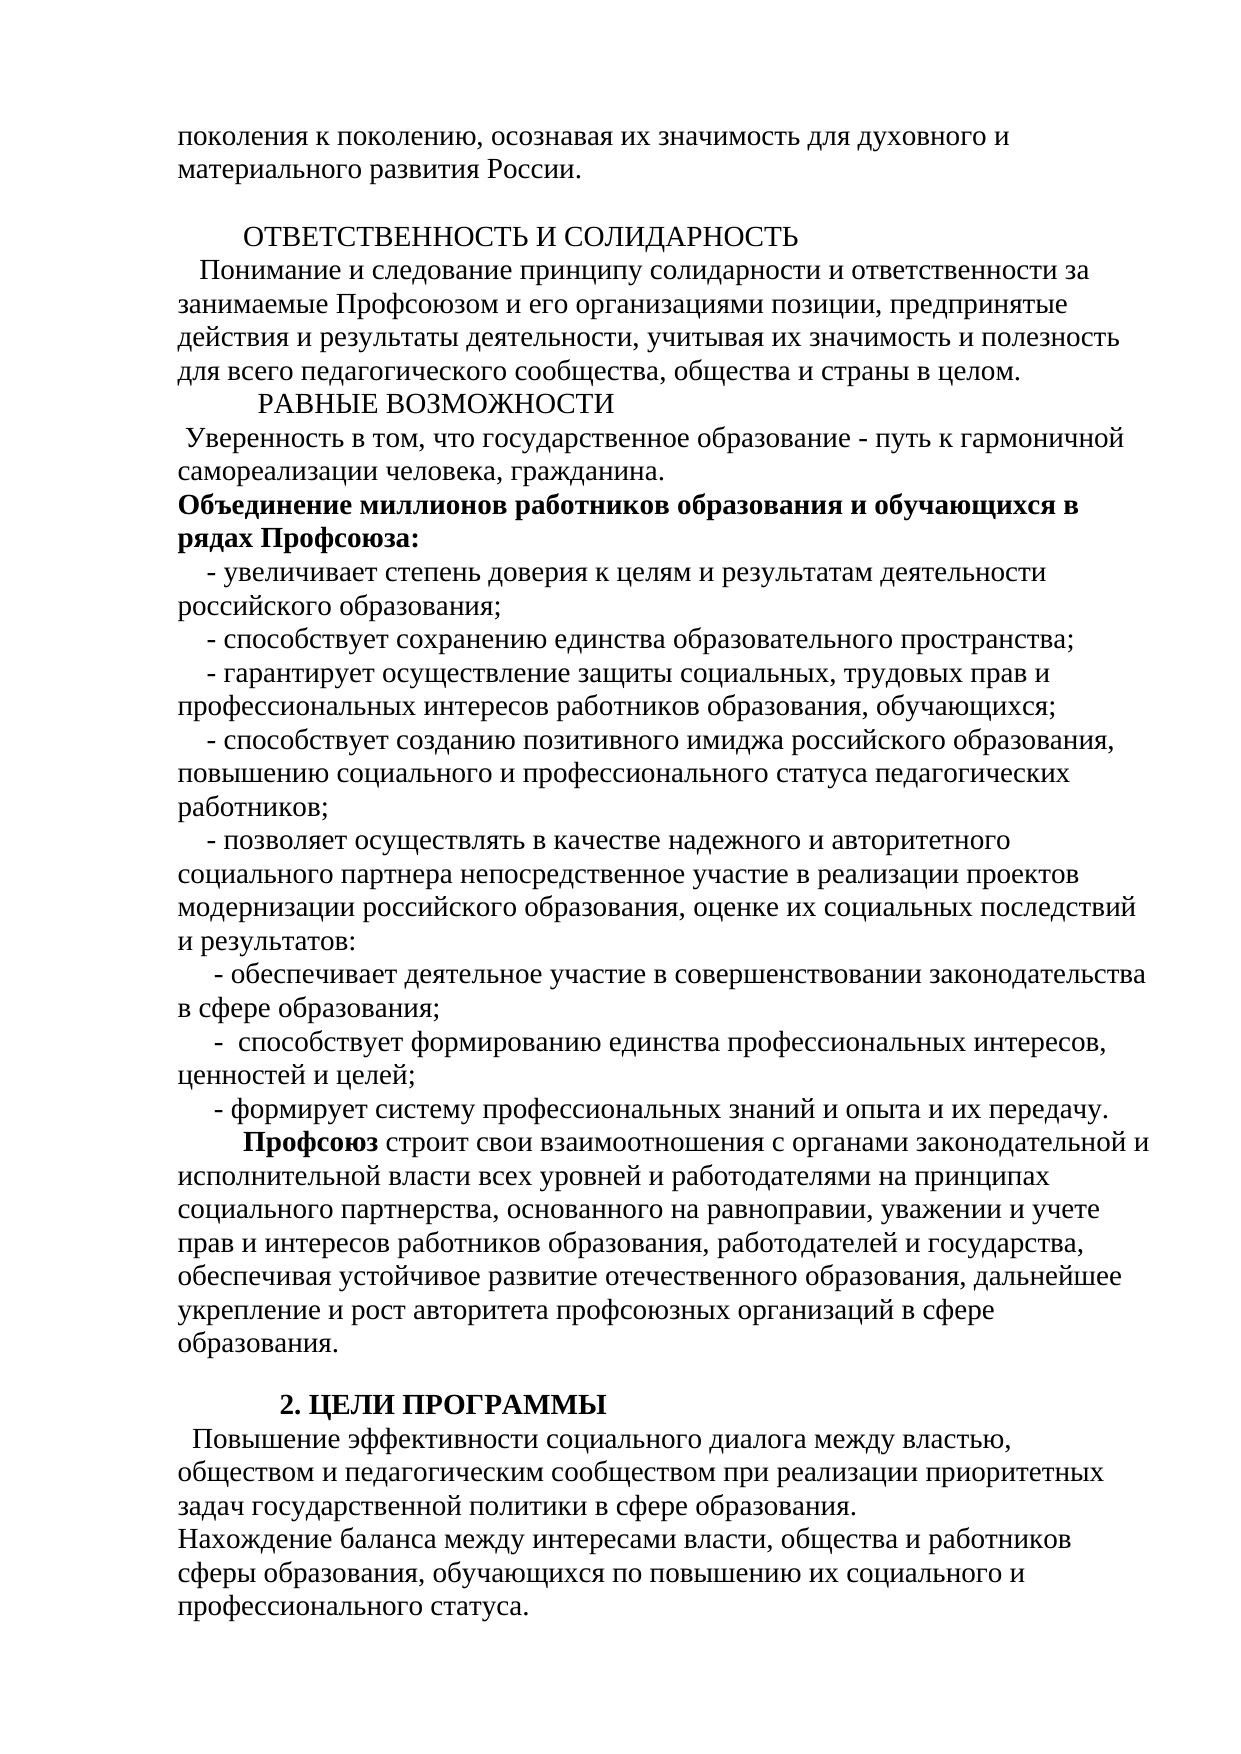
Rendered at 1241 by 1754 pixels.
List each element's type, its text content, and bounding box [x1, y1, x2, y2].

text Уверенность в том, что государственное образование - путь к гармоничной самореализации человека, гражданина. [177, 420, 1152, 487]
text 2. ЦЕЛИ ПРОГРАММЫ [177, 1387, 1152, 1421]
text Повышение эффективности социального диалога между властью, обществом и педагогическим сообществом при реализации приоритетных задач государственной политики в сфере образования. [177, 1421, 1152, 1521]
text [177, 1521, 1152, 1622]
text ОТВЕТСТВЕННОСТЬ И СОЛИДАРНОСТЬ [177, 185, 1152, 252]
text Объединение миллионов работников образования и обучающихся в рядах Профсоюза: - увеличивает степень доверия к целям и результатам деятельности российского образования; [177, 487, 1152, 621]
text Понимание и следование принципу солидарности и ответственности за занимаемые Профсоюзом и его организациями позиции, предпринятые действия и результаты деятельности, учитывая их значимость и полезность для всего педагогического сообщества, общества и страны в целом. РАВНЫЕ ВОЗМОЖНОСТИ [177, 252, 1152, 420]
text - способствует сохранению единства образовательного пространства; [177, 621, 1152, 655]
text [177, 118, 1152, 185]
text - гарантирует осуществление защиты социальных, трудовых прав и профессиональных интересов работников образования, обучающихся; - способствует созданию позитивного имиджа российского образования, повышению социального и профессионального статуса педагогических работников; - позволяет осуществлять в качестве надежного и авторитетного социального партнера непосредственное участие в реализации проектов модернизации российского образования, оценке их социальных последствий и результатов: - обеспечивает деятельное участие в совершенствовании законодательства в сфере образования; - способствует формированию единства профессиональных интересов, ценностей и целей; - формирует систему профессиональных знаний и опыта и их передачу. Профсоюз строит свои взаимоотношения с органами законодательной и исполнительной власти всех уровней и работодателями на принципах социального партнерства, основанного на равноправии, уважении и учете прав и интересов работников образования, работодателей и государства, обеспечивая устойчивое развитие отечественного образования, дальнейшее укрепление и рост авторитета профсоюзных организаций в сфере образования. [177, 655, 1152, 1387]
